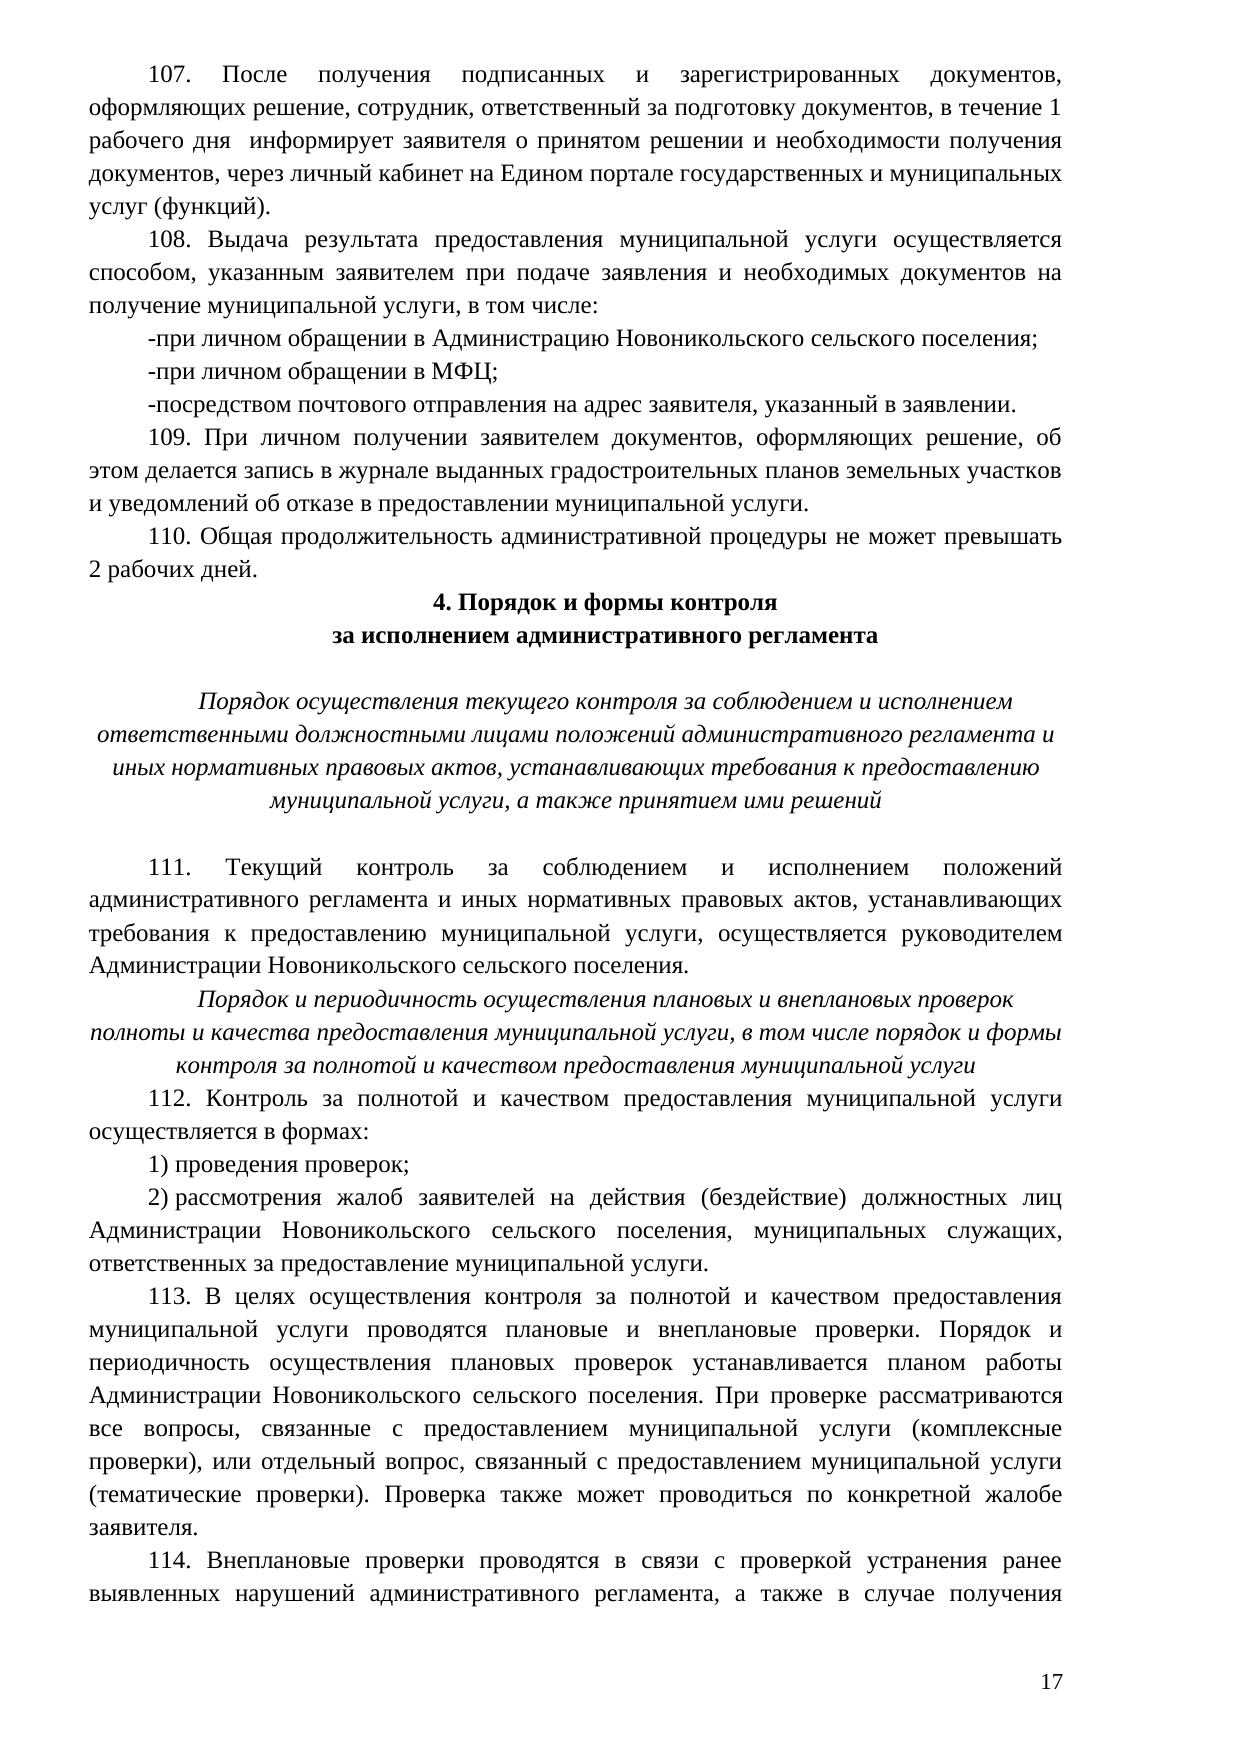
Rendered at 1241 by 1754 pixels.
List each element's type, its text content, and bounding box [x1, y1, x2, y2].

text Порядок и периодичность осуществления плановых и внеплановых проверок полноты и качества предоставления муниципальной услуги, в том числе порядок и формы контроля за полнотой и качеством предоставления муниципальной услуги [89, 984, 1063, 1078]
text 108. Выдача результата предоставления муниципальной услуги осуществляется способом, указанным заявителем при подаче заявления и необходимых документов на получение муниципальной услуги, в том числе: [89, 224, 1063, 319]
text -при личном обращении в МФЦ; [89, 356, 1063, 385]
text 112. Контроль за полнотой и качеством предоставления муниципальной услуги осуществляется в формах: [89, 1083, 1063, 1144]
text 113. В целях осуществления контроля за полнотой и качеством предоставления муниципальной услуги проводятся плановые и внеплановые проверки. Порядок и периодичность осуществления плановых проверок устанавливается планом работы Администрации Новоникольского сельского поселения. При проверке рассматриваются все вопросы, связанные с предоставлением муниципальной услуги (комплексные проверки), или отдельный вопрос, связанный с предоставлением муниципальной услуги (тематические проверки). Проверка также может проводиться по конкретной жалобе заявителя. [89, 1281, 1063, 1541]
text 1) проведения проверок; [89, 1149, 1063, 1177]
text 4. Порядок и формы контроля [89, 587, 1063, 616]
text Порядок осуществления текущего контроля за соблюдением и исполнением ответственными должностными лицами положений административного регламента и иных нормативных правовых актов, устанавливающих требования к предоставлению муниципальной услуги, а также принятием ими решений [89, 686, 1063, 814]
text за исполнением административного регламента [89, 620, 1063, 649]
text 107. После получения подписанных и зарегистрированных документов, оформляющих решение, сотрудник, ответственный за подготовку документов, в течение 1 рабочего дня информирует заявителя о принятом решении и необходимости получения документов, через личный кабинет на Едином портале государственных и муниципальных услуг (функций). [89, 59, 1063, 220]
text 109. При личном получении заявителем документов, оформляющих решение, об этом делается запись в журнале выданных градостроительных планов земельных участков и уведомлений об отказе в предоставлении муниципальной услуги. [89, 422, 1063, 517]
text -посредством почтового отправления на адрес заявителя, указанный в заявлении. [89, 389, 1063, 418]
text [89, 1545, 1063, 1607]
text -при личном обращении в Администрацию Новоникольского сельского поселения; [89, 323, 1063, 352]
text 110. Общая продолжительность административной процедуры не может превышать 2 рабочих дней. [89, 521, 1063, 583]
text 2) рассмотрения жалоб заявителей на действия (бездействие) должностных лиц Администрации Новоникольского сельского поселения, муниципальных служащих, ответственных за предоставление муниципальной услуги. [89, 1182, 1063, 1277]
text 111. Текущий контроль за соблюдением и исполнением положений административного регламента и иных нормативных правовых актов, устанавливающих требования к предоставлению муниципальной услуги, осуществляется руководителем Администрации Новоникольского сельского поселения. [89, 852, 1063, 979]
